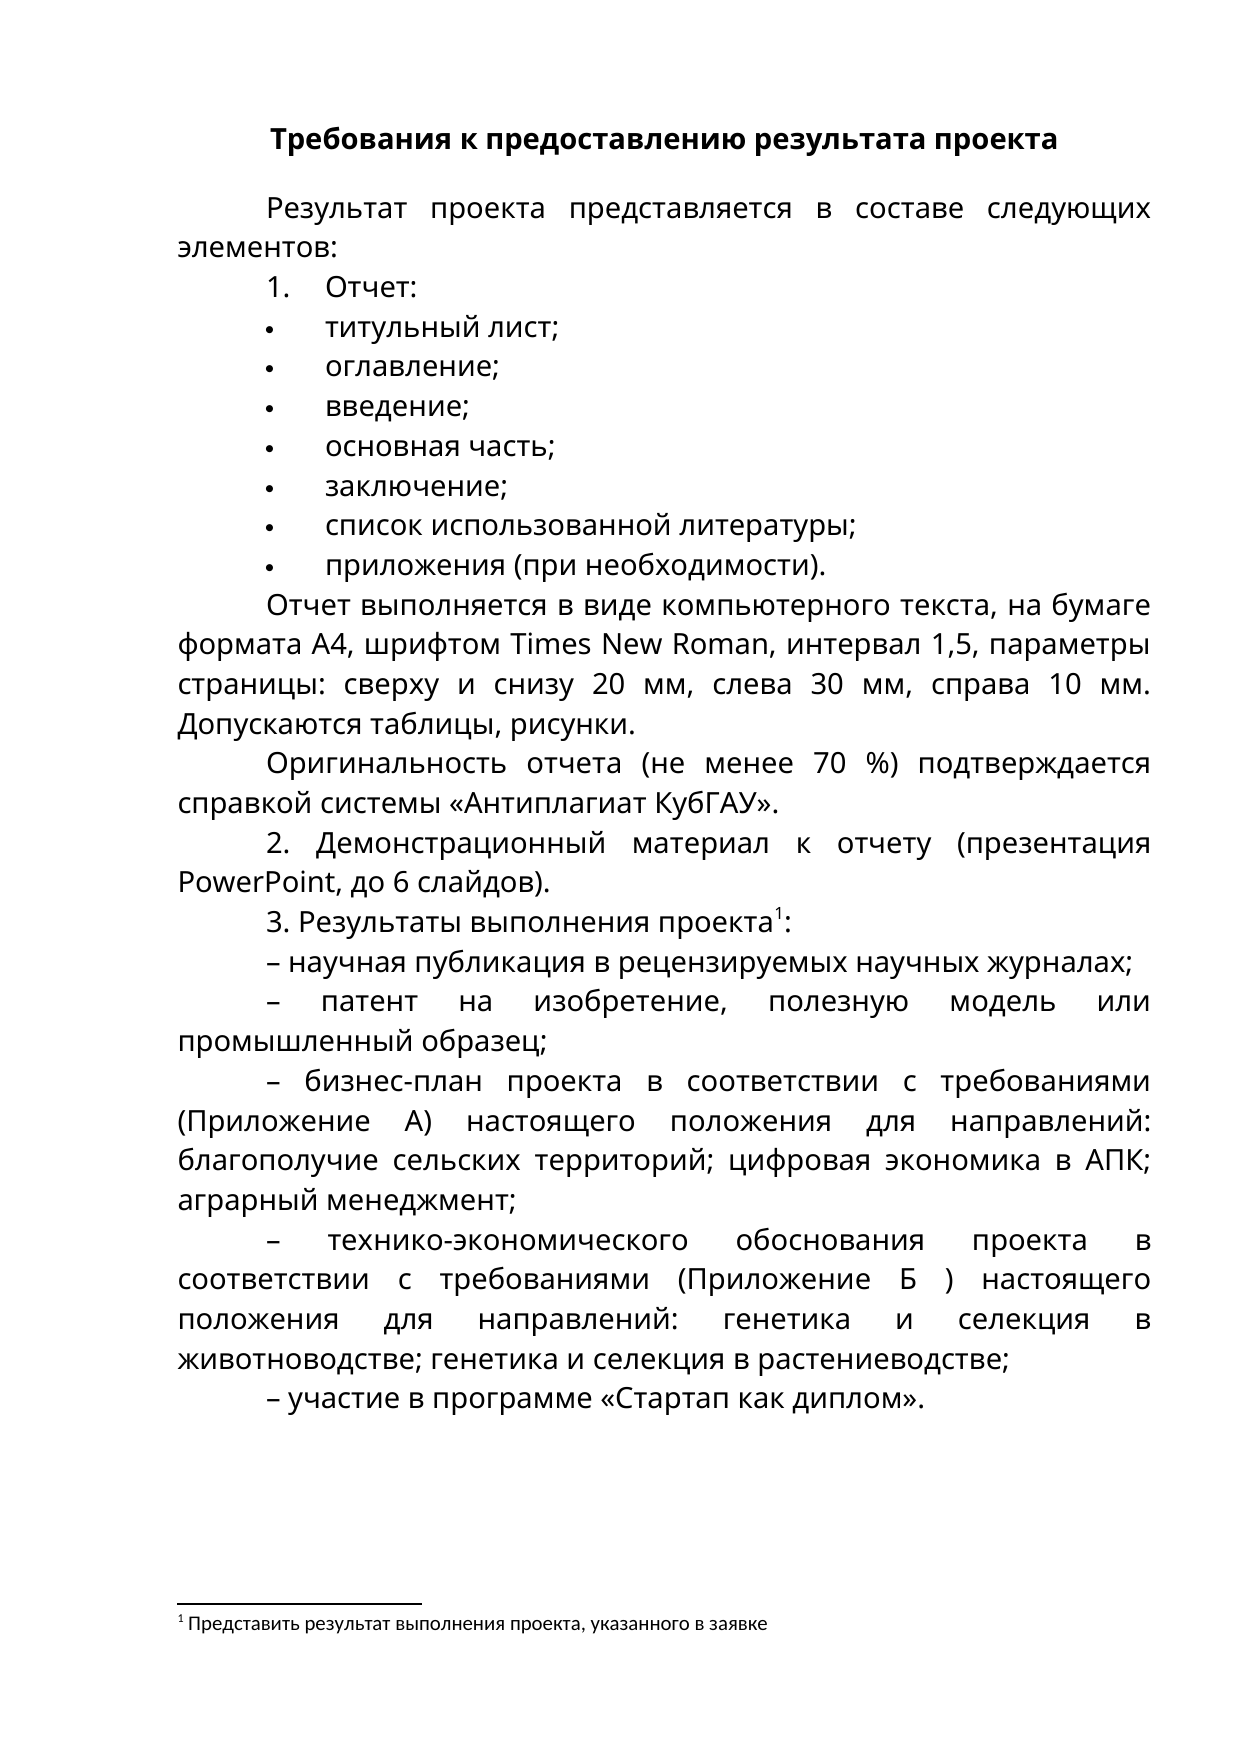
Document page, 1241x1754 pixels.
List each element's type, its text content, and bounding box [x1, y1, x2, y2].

list список использованной литературы; [177, 504, 1152, 544]
list титульный лист; [177, 306, 1152, 346]
list приложения (при необходимости). [177, 544, 1152, 584]
list основная часть; [177, 425, 1152, 465]
list заключение; [177, 465, 1152, 504]
text – патент на изобретение, полезную модель или промышленный образец; [177, 981, 1152, 1060]
text Оригинальность отчета (не менее 70 %) подтверждается справкой системы «Антиплагиат КубГАУ». [177, 743, 1152, 822]
text 2. Демонстрационный материал к отчету (презентация PowerPoint, до 6 слайдов). [177, 822, 1152, 901]
text Отчет выполняется в виде компьютерного текста, на бумаге формата А4, шрифтом Times New Roman, интервал 1,5, параметры страницы: сверху и снизу 20 мм, слева 30 мм, справа 10 мм. Допускаются таблицы, рисунки. [177, 584, 1152, 743]
text – технико-экономического обоснования проекта в соответствии с требованиями (Приложение Б ) настоящего положения для направлений: генетика и селекция в животноводстве; генетика и селекция в растениеводстве; [177, 1219, 1152, 1378]
text 3. Результаты выполнения проекта: [177, 901, 1152, 941]
list оглавление; [177, 346, 1152, 385]
list Отчет: [177, 266, 1152, 306]
list введение; [177, 385, 1152, 425]
text – научная публикация в рецензируемых научных журналах; [177, 941, 1152, 981]
text – участие в программе «Стартап как диплом». [177, 1378, 1152, 1417]
text Результат проекта представляется в составе следующих элементов: [177, 187, 1152, 266]
text Требования к предоставлению результата проекта [177, 118, 1152, 158]
text – бизнес-план проекта в соответствии с требованиями (Приложение А) настоящего положения для направлений: благополучие сельских территорий; цифровая экономика в АПК; аграрный менеджмент; [177, 1060, 1152, 1219]
